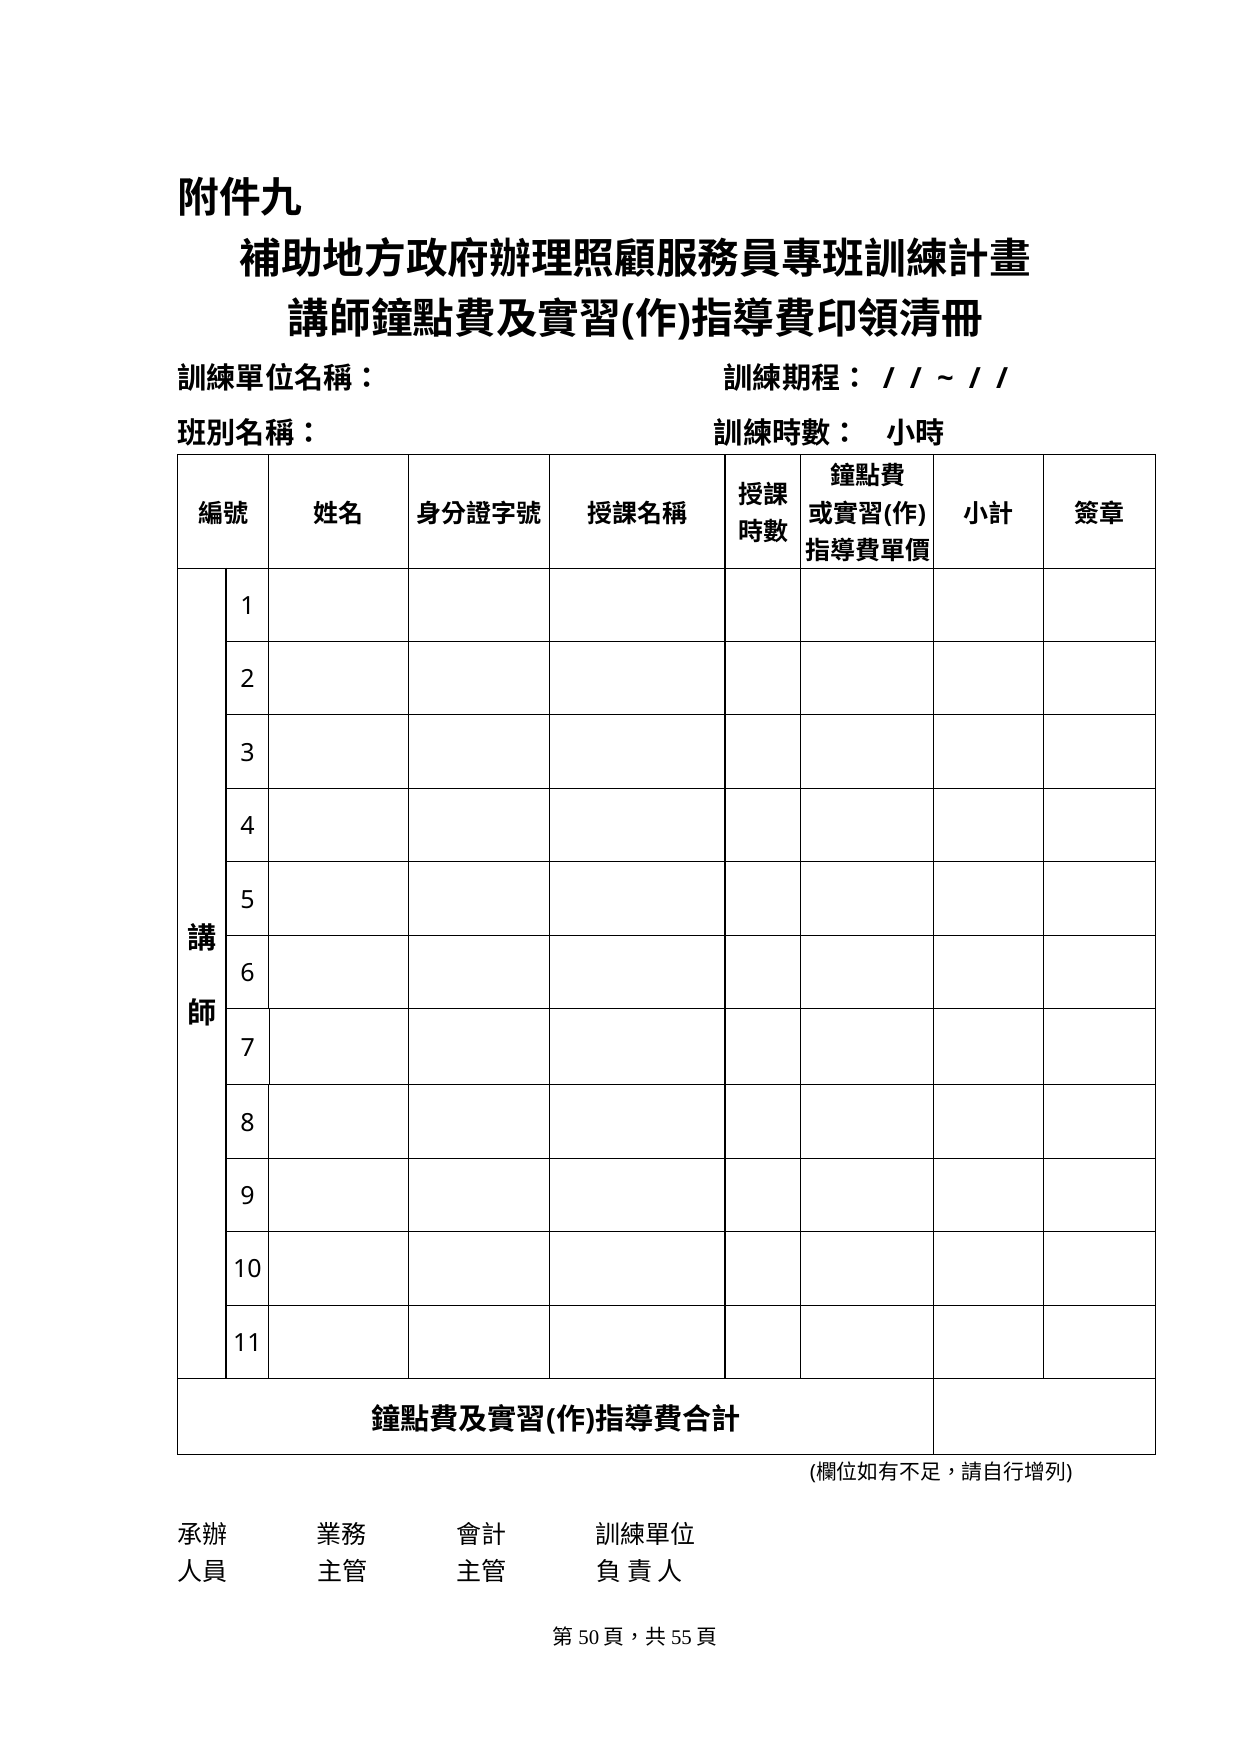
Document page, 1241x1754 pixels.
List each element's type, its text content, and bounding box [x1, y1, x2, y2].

table_cell [726, 642, 800, 714]
table_cell [801, 1306, 933, 1378]
table_cell [934, 642, 1043, 714]
table_cell 10 [227, 1232, 268, 1304]
table_cell [269, 789, 408, 861]
table_cell [550, 1159, 724, 1231]
table_cell [550, 862, 724, 935]
table_cell 講師 [178, 569, 225, 1378]
table_cell [269, 1159, 408, 1231]
table_cell [801, 1009, 933, 1084]
table_cell [269, 936, 408, 1008]
text 附件九 [177, 164, 1078, 225]
table_cell [726, 1085, 800, 1158]
table_cell [409, 715, 549, 788]
table_cell [934, 715, 1043, 788]
table_header 姓名 [269, 455, 408, 567]
table_cell 4 [227, 789, 268, 861]
table_header 簽章 [1044, 455, 1155, 567]
table_cell [1044, 1009, 1155, 1084]
table_cell 鐘點費及實習(作)指導費合計 [178, 1379, 933, 1454]
table_cell [801, 715, 933, 788]
table_cell [269, 1085, 408, 1158]
table_cell [409, 936, 549, 1008]
table_cell [550, 715, 724, 788]
table_cell [550, 569, 724, 641]
table_cell [270, 1009, 408, 1084]
table_cell [409, 569, 549, 641]
table_cell [726, 569, 800, 641]
table_cell 8 [227, 1085, 268, 1158]
table_cell [801, 1232, 933, 1304]
table_cell 3 [227, 715, 268, 788]
table_header 小計 [934, 455, 1043, 567]
table_cell 11 [227, 1306, 268, 1378]
table_cell [726, 1232, 800, 1304]
table_cell [269, 642, 408, 714]
table_cell [550, 1232, 724, 1304]
table_cell [550, 1085, 724, 1158]
table_cell [1044, 569, 1155, 641]
table_cell 1 [227, 569, 268, 641]
text (欄位如有不足，請自行增列) [177, 1455, 1072, 1485]
table_cell [1044, 862, 1155, 935]
text 補助地方政府辦理照顧服務員專班訓練計畫 [177, 225, 1092, 285]
table_cell [726, 1306, 800, 1378]
table_cell 2 [227, 642, 268, 714]
table_cell [726, 862, 800, 935]
table_cell [409, 789, 549, 861]
table_cell [269, 862, 408, 935]
table_cell [726, 789, 800, 861]
table_cell [726, 715, 800, 788]
table_cell [1044, 1306, 1155, 1378]
table_cell 9 [227, 1159, 268, 1231]
table_cell [801, 1159, 933, 1231]
table_cell [409, 1232, 549, 1304]
table_cell [269, 715, 408, 788]
table_cell [801, 1085, 933, 1158]
table_cell [1044, 789, 1155, 861]
text 承辦 業務 會計 訓練單位 [177, 1514, 1092, 1551]
table_cell [550, 936, 724, 1008]
table_cell [934, 1379, 1155, 1454]
table_cell 5 [227, 862, 268, 935]
table_cell [726, 936, 800, 1008]
table_cell [934, 1085, 1043, 1158]
table_cell [1044, 642, 1155, 714]
table_cell [550, 642, 724, 714]
table_cell [934, 1009, 1043, 1084]
table_header 授課名稱 [550, 455, 724, 567]
text 班別名稱： 訓練時數： 小時 [177, 400, 1092, 454]
text 人員 主管 主管 負 責 人 [177, 1551, 1092, 1589]
table_cell [934, 1306, 1043, 1378]
table_cell [801, 936, 933, 1008]
table_cell [934, 569, 1043, 641]
table_cell [409, 1306, 549, 1378]
table_header 鐘點費 或實習(作)指導費單價 [801, 455, 933, 567]
table_cell [269, 1306, 408, 1378]
table_cell [409, 862, 549, 935]
table_cell [934, 936, 1043, 1008]
table_cell 7 [227, 1009, 269, 1084]
table_cell [934, 862, 1043, 935]
table_cell [409, 1009, 549, 1084]
table_cell [1044, 715, 1155, 788]
table_header 編號 [178, 455, 268, 567]
text 訓練單位名稱： 訓練期程： / / ~ / / [177, 346, 1092, 400]
table_cell [801, 862, 933, 935]
table_cell [269, 569, 408, 641]
table_cell [801, 569, 933, 641]
table_cell [1044, 936, 1155, 1008]
table_cell 6 [227, 936, 268, 1008]
table_cell [550, 1306, 724, 1378]
table_header 身分證字號 [409, 455, 549, 567]
table_cell [409, 1085, 549, 1158]
table_cell [801, 642, 933, 714]
table_cell [726, 1159, 800, 1231]
table_cell [409, 642, 549, 714]
table_cell [1044, 1085, 1155, 1158]
table_cell [550, 789, 724, 861]
table_cell [1044, 1232, 1155, 1304]
table_cell [934, 1232, 1043, 1304]
text 講師鐘點費及實習(作)指導費印領清冊 [177, 285, 1092, 346]
table_cell [726, 1009, 800, 1084]
table_cell [409, 1159, 549, 1231]
table_cell [550, 1009, 724, 1084]
table_cell [1044, 1159, 1155, 1231]
table_cell [934, 789, 1043, 861]
table_cell [934, 1159, 1043, 1231]
table_header 授課 時數 [726, 455, 800, 567]
table_cell [269, 1232, 408, 1304]
table_cell [801, 789, 933, 861]
